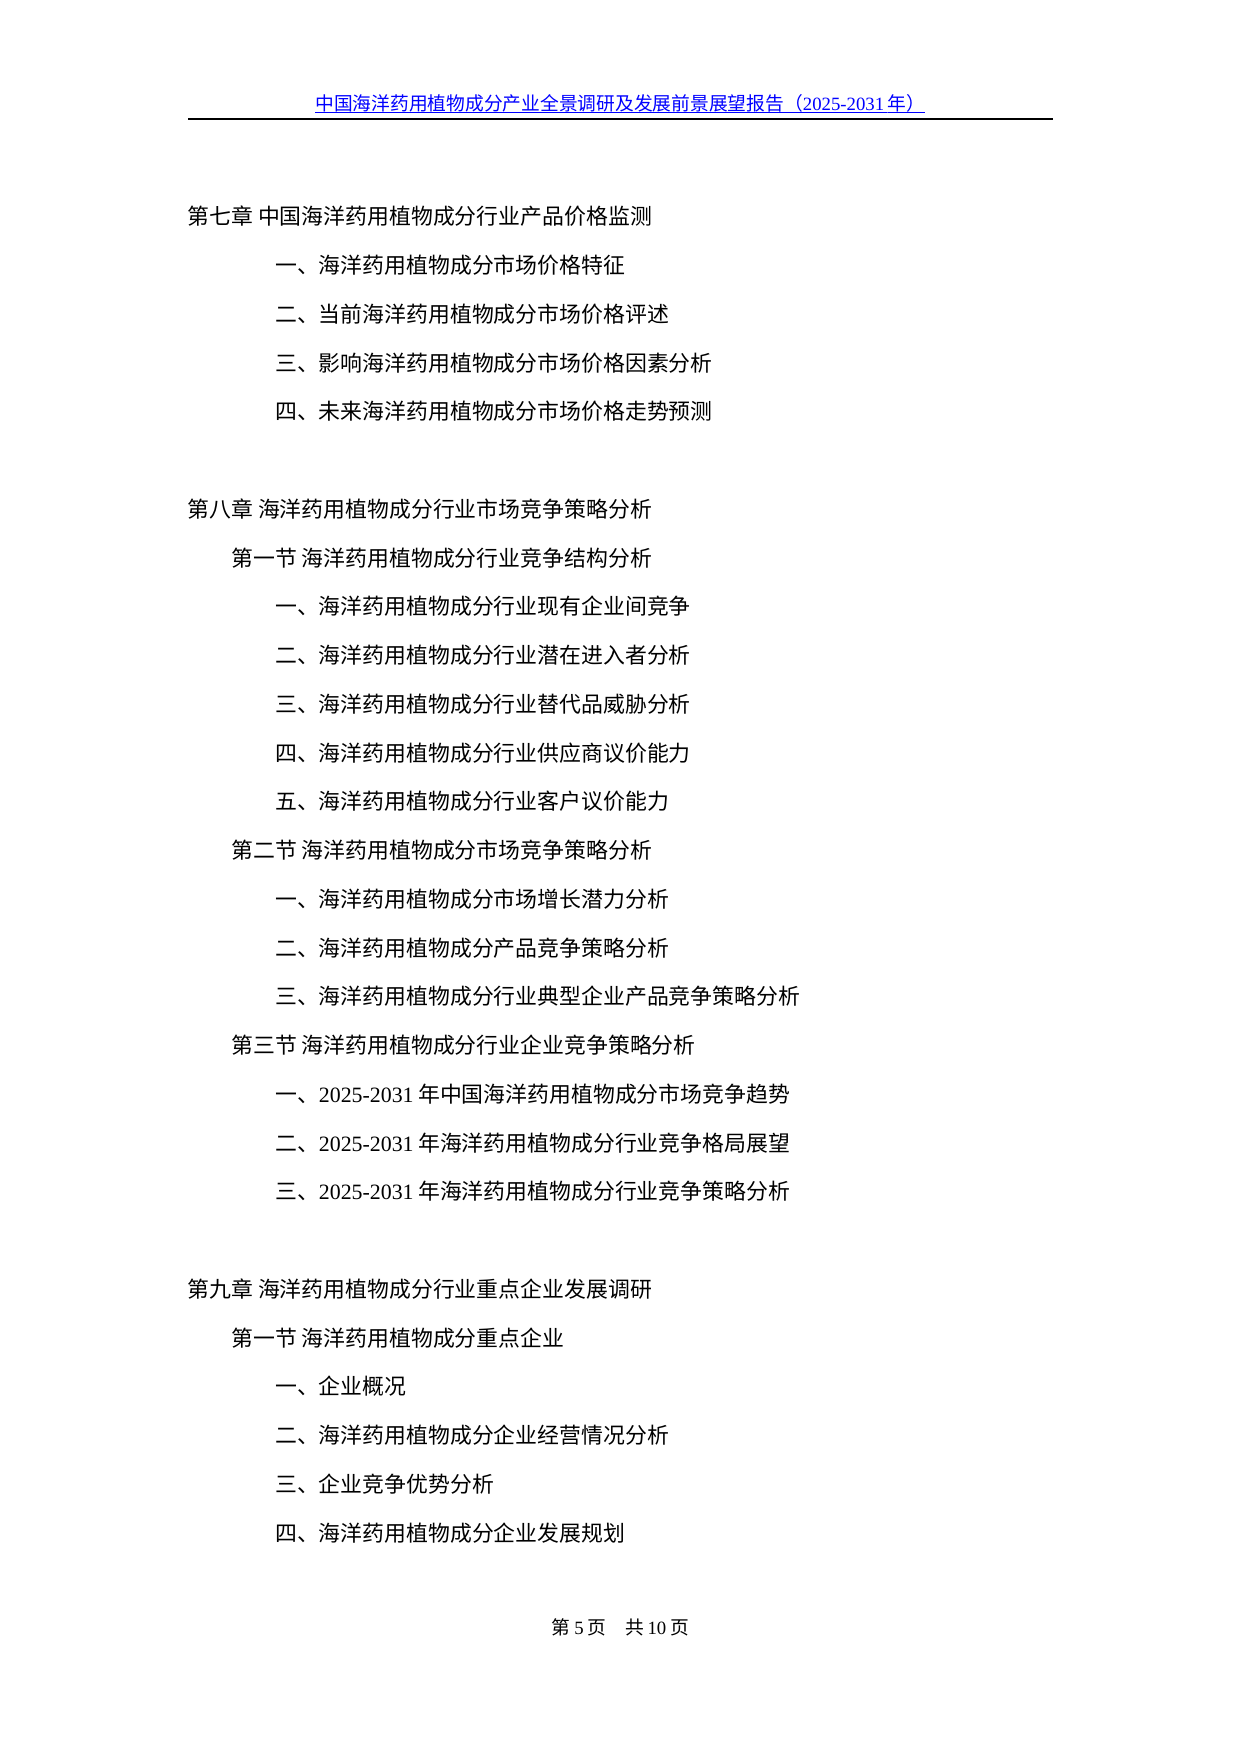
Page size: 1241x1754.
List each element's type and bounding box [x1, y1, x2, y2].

text [187, 150, 1053, 1548]
